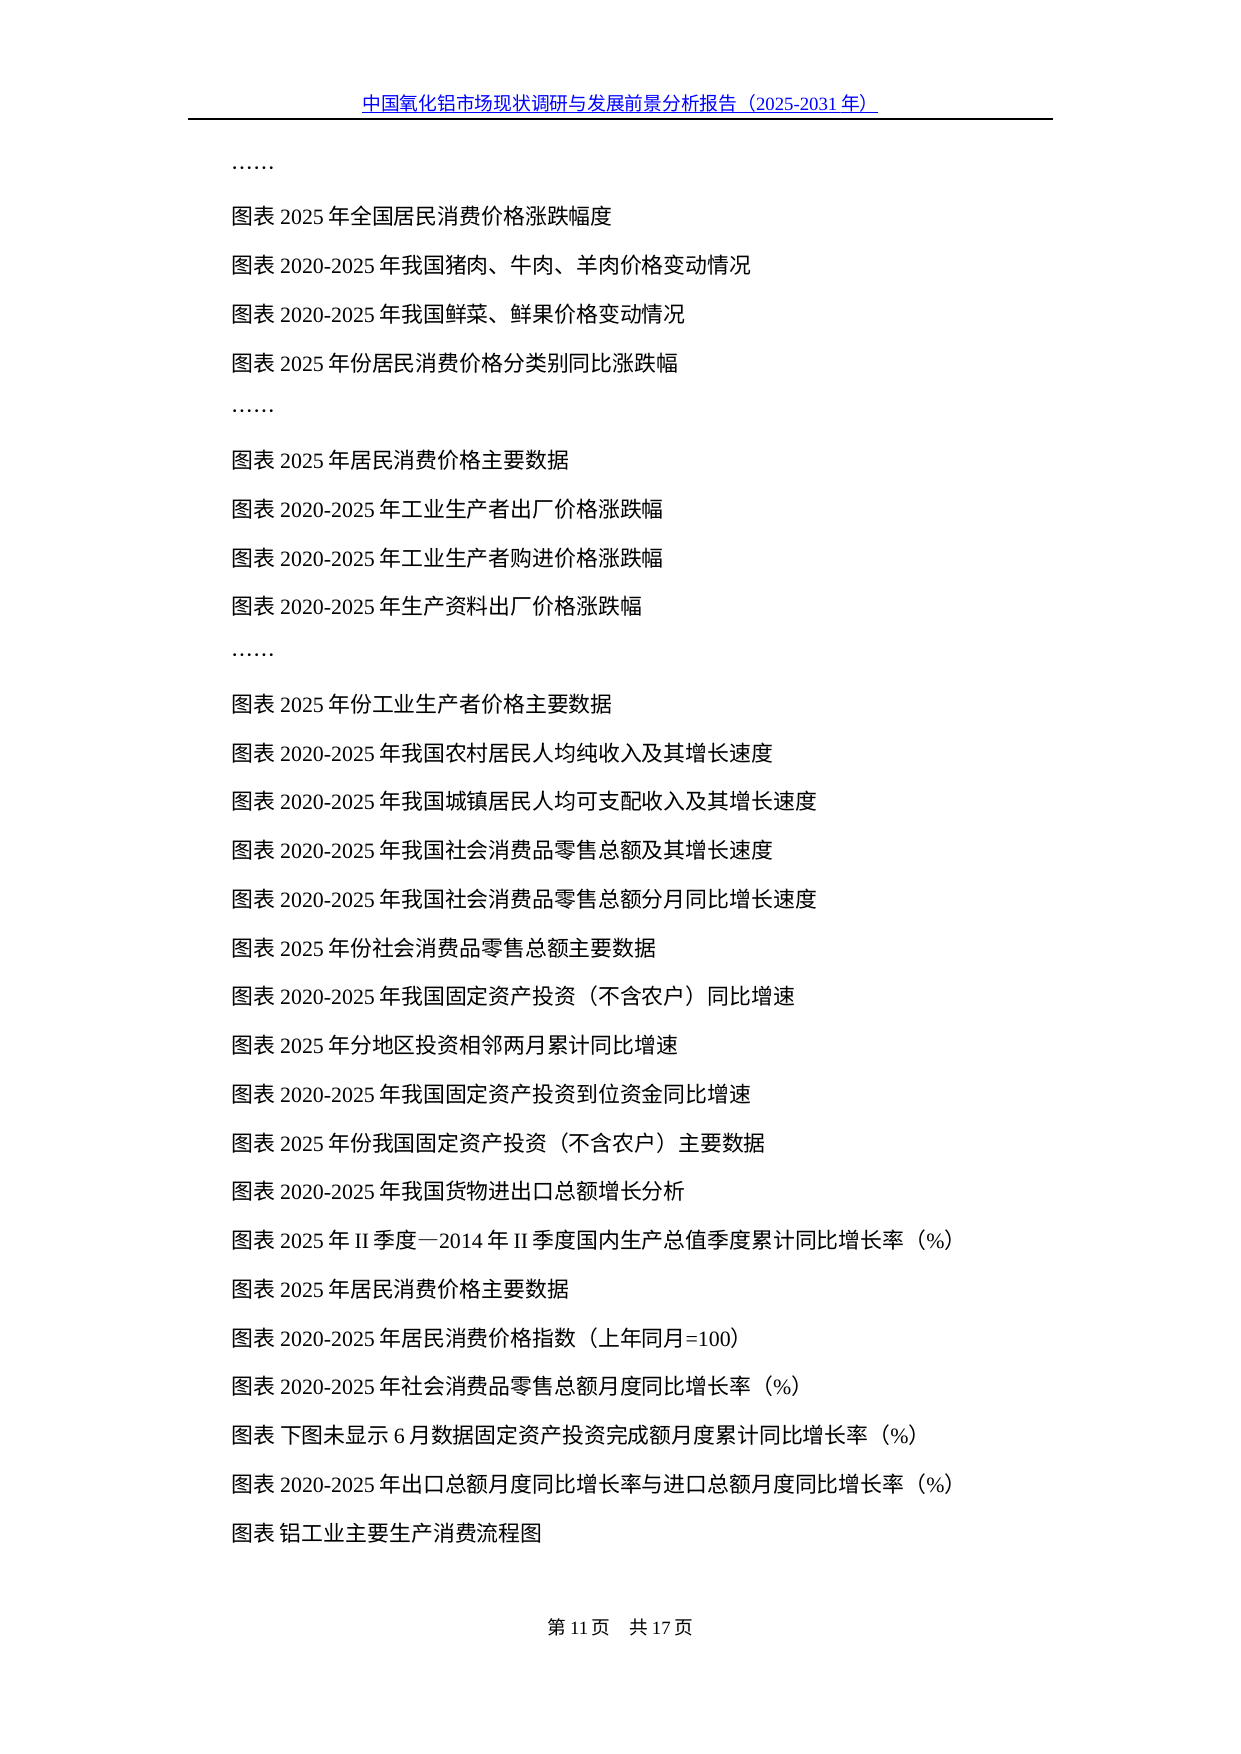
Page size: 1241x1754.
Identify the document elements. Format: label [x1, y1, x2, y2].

text [187, 150, 1053, 1548]
